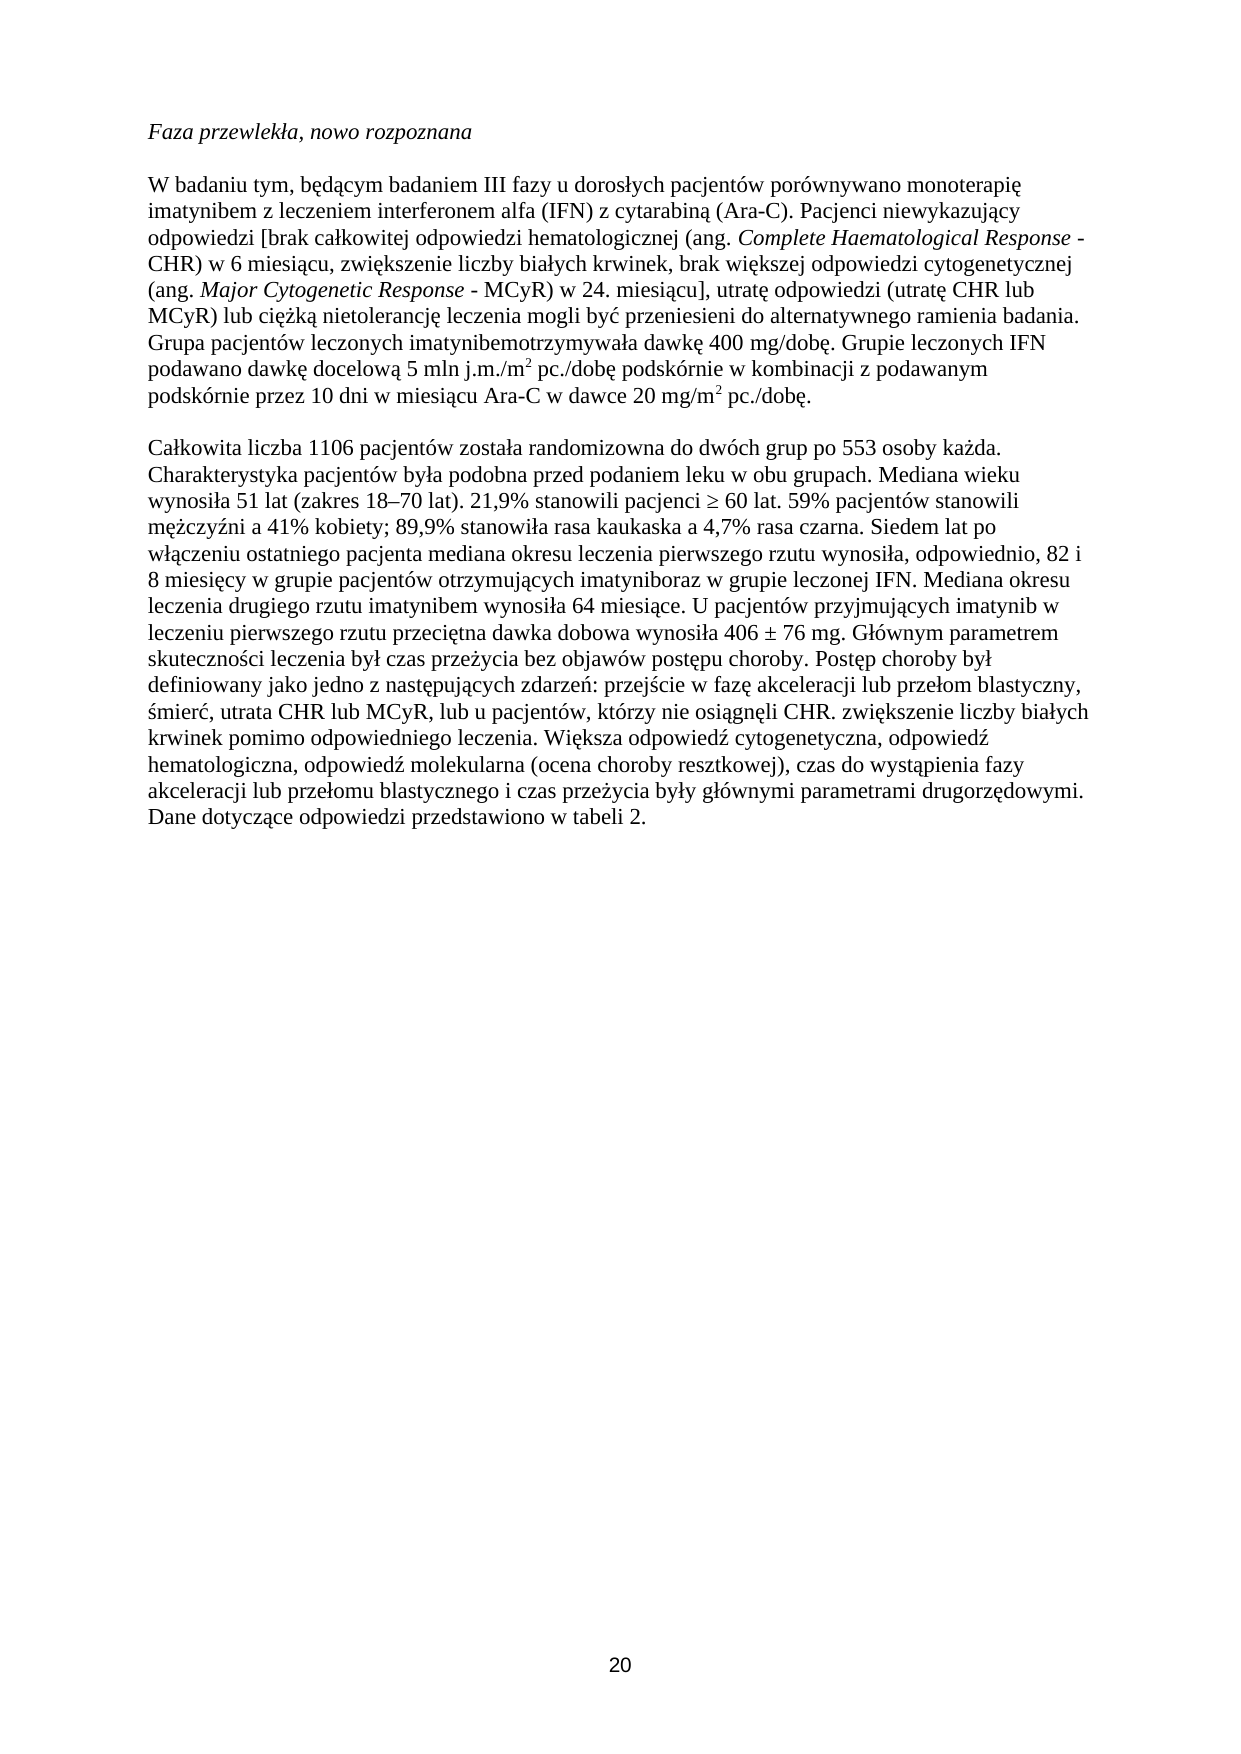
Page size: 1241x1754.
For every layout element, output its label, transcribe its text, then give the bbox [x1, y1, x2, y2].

text W badaniu tym, będącym badaniem III fazy u dorosłych pacjentów porównywano monoterapię imatynibem z leczeniem interferonem alfa (IFN) z cytarabiną (Ara-C). Pacjenci niewykazujący odpowiedzi [brak całkowitej odpowiedzi hematologicznej (ang. Complete Haematological Response - CHR) w 6 miesiącu, zwiększenie liczby białych krwinek, brak większej odpowiedzi cytogenetycznej (ang. Major Cytogenetic Response - MCyR) w 24. miesiącu], utratę odpowiedzi (utratę CHR lub MCyR) lub ciężką nietolerancję leczenia mogli być przeniesieni do alternatywnego ramienia badania. Grupa pacjentów leczonych imatynibemotrzymywała dawkę 400 mg/dobę. Grupie leczonych IFN podawano dawkę docelową 5 mln j.m./m2 pc./dobę podskórnie w kombinacji z podawanym podskórnie przez 10 dni w miesiącu Ara-C w dawce 20 mg/m2 pc./dobę. [148, 171, 1092, 408]
text Całkowita liczba 1106 pacjentów została randomizowna do dwóch grup po 553 osoby każda. Charakterystyka pacjentów była podobna przed podaniem leku w obu grupach. Mediana wieku wynosiła 51 lat (zakres 18–70 lat). 21,9% stanowili pacjenci ≥ 60 lat. 59% pacjentów stanowili mężczyźni a 41% kobiety; 89,9% stanowiła rasa kaukaska a 4,7% rasa czarna. Siedem lat po włączeniu ostatniego pacjenta mediana okresu leczenia pierwszego rzutu wynosiła, odpowiednio, 82 i 8 miesięcy w grupie pacjentów otrzymujących imatyniboraz w grupie leczonej IFN. Mediana okresu leczenia drugiego rzutu imatynibem wynosiła 64 miesiące. U pacjentów przyjmujących imatynib w leczeniu pierwszego rzutu przeciętna dawka dobowa wynosiła 406 ± 76 mg. Głównym parametrem skuteczności leczenia był czas przeżycia bez objawów postępu choroby. Postęp choroby był definiowany jako jedno z następujących zdarzeń: przejście w fazę akceleracji lub przełom blastyczny, śmierć, utrata CHR lub MCyR, lub u pacjentów, którzy nie osiągnęli CHR. zwiększenie liczby białych krwinek pomimo odpowiedniego leczenia. Większa odpowiedź cytogenetyczna, odpowiedź hematologiczna, odpowiedź molekularna (ocena choroby resztkowej), czas do wystąpienia fazy akceleracji lub przełomu blastycznego i czas przeżycia były głównymi parametrami drugorzędowymi. Dane dotyczące odpowiedzi przedstawiono w tabeli 2. [148, 434, 1092, 830]
text Faza przewlekła, nowo rozpoznana [148, 118, 1092, 144]
